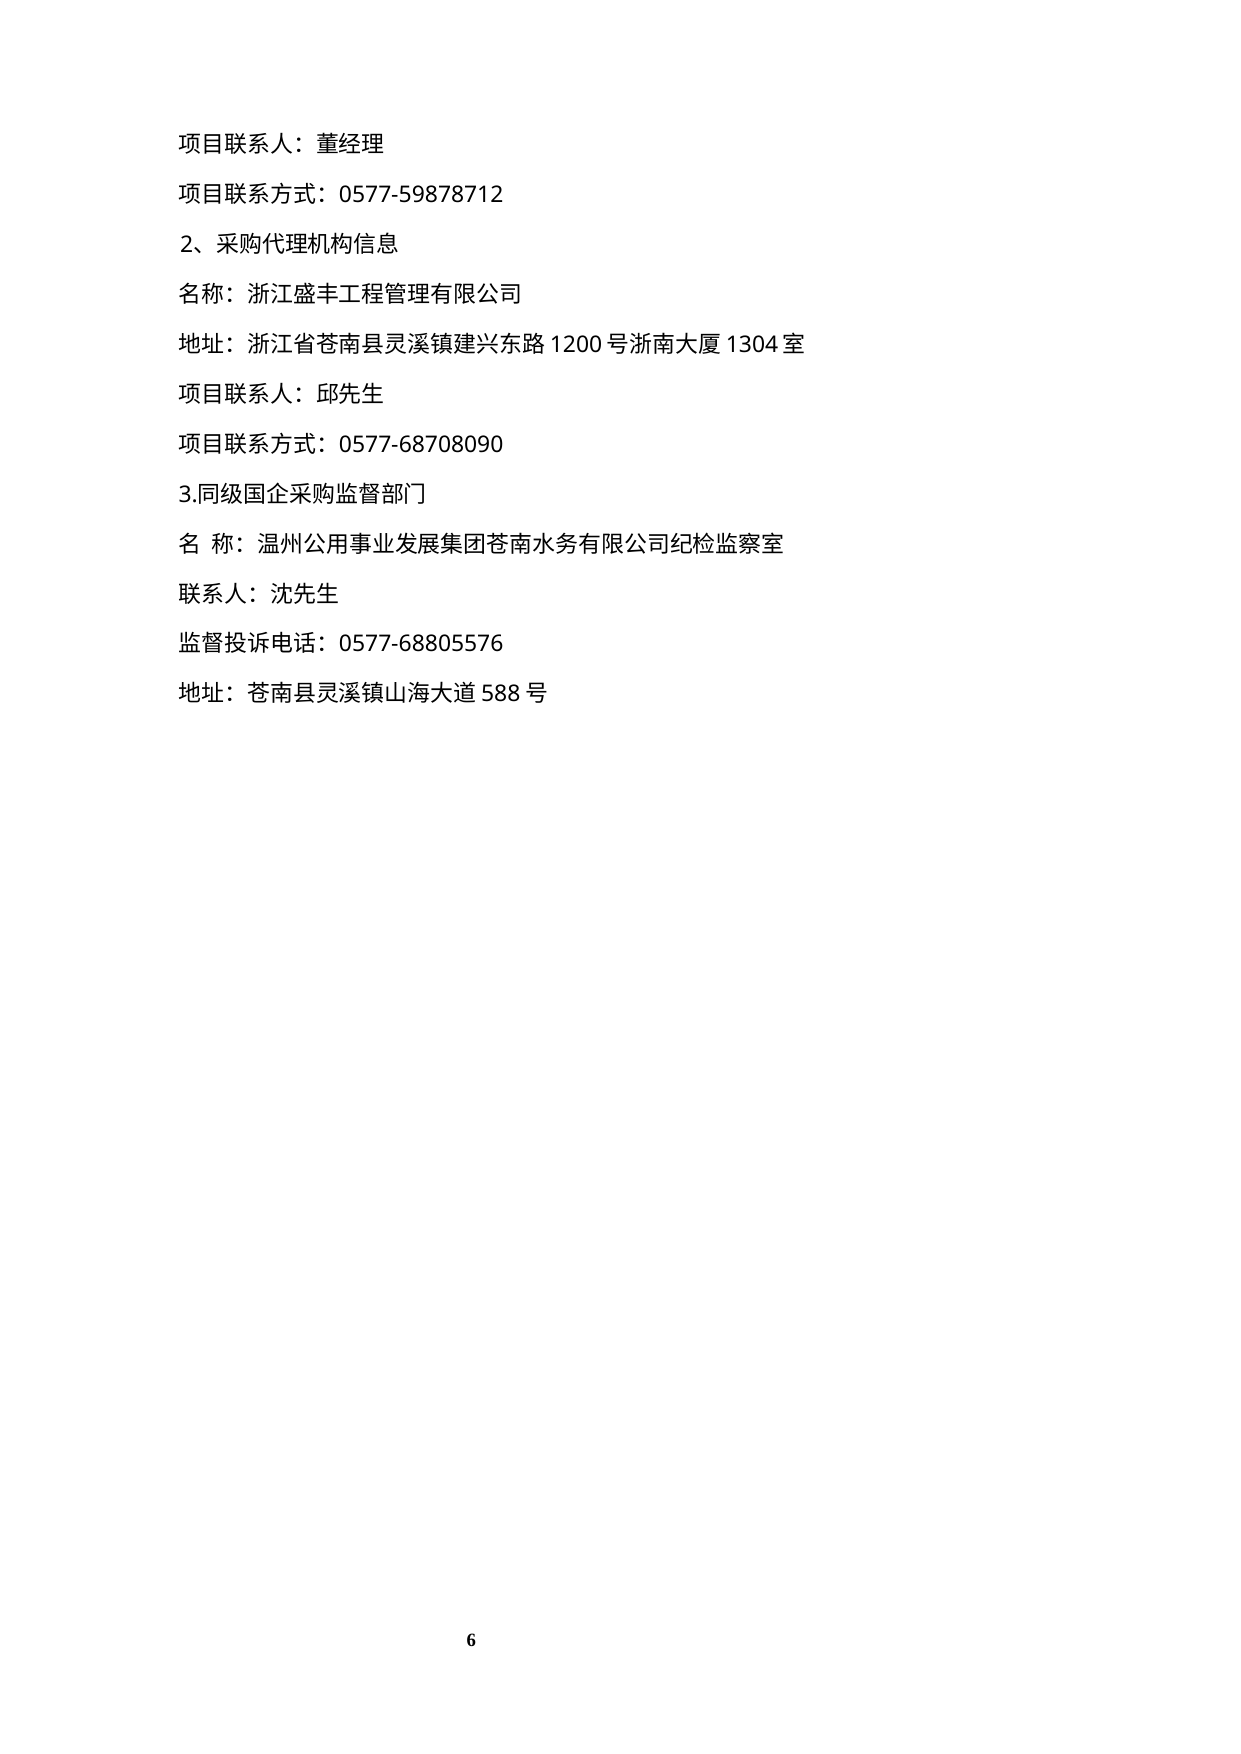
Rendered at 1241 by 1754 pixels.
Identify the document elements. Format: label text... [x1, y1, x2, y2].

text 联系人：沈先生 [134, 576, 1099, 609]
text 项目联系方式：0577-68708090 [134, 426, 1099, 459]
text 项目联系人：邱先生 [134, 376, 1099, 409]
text 名 称：温州公用事业发展集团苍南水务有限公司纪检监察室 [134, 526, 1099, 559]
text 地址：苍南县灵溪镇山海大道588号 [134, 675, 1099, 709]
text 地址：浙江省苍南县灵溪镇建兴东路1200号浙南大厦1304室 [134, 326, 1099, 359]
text 监督投诉电话：0577-68805576 [134, 625, 1099, 659]
text 项目联系方式：0577-59878712 [134, 176, 1099, 209]
text 名称：浙江盛丰工程管理有限公司 [134, 276, 1099, 309]
text 3.同级国企采购监督部门 [134, 476, 1099, 509]
text 2、采购代理机构信息 [134, 226, 1099, 259]
text 项目联系人：董经理 [134, 126, 1099, 159]
